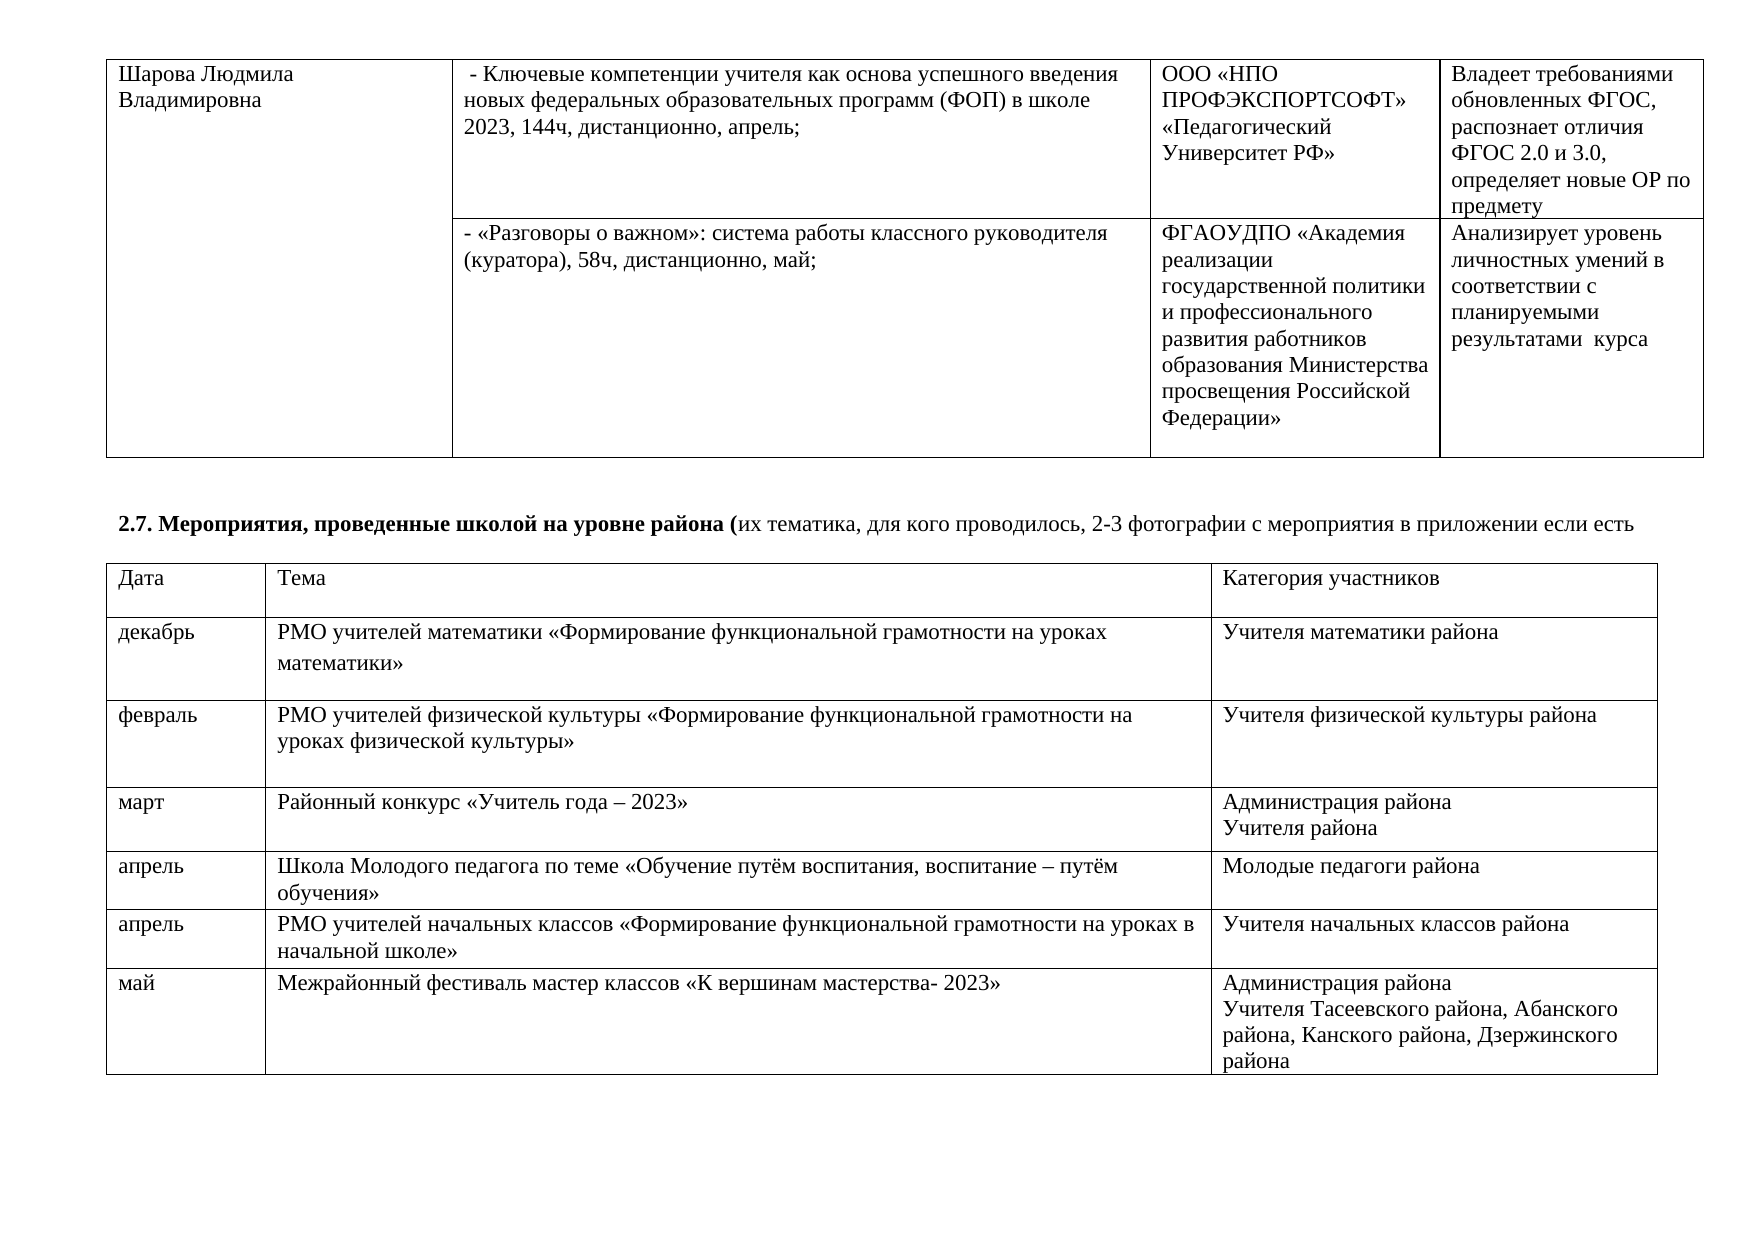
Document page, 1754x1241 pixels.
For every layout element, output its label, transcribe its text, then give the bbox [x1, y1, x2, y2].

table_cell Учителя начальных классов района [1212, 910, 1657, 967]
table_cell Школа Молодого педагога по теме «Обучение путём воспитания, воспитание – путём обучения» [266, 852, 1211, 909]
table_cell Учителя физической культуры района [1212, 701, 1657, 787]
table_cell - Ключевые компетенции учителя как основа успешного введения новых федеральных образовательных программ (ФОП) в школе 2023, 144ч, дистанционно, апрель; [453, 60, 1150, 218]
table_cell ООО «НПО ПРОФЭКСПОРТСОФТ» «Педагогический Университет РФ» [1151, 60, 1439, 218]
table_cell март [107, 788, 265, 851]
table_header Тема [266, 564, 1211, 617]
table_cell Молодые педагоги района [1212, 852, 1657, 909]
table_cell Владеет требованиями обновленных ФГОС, распознает отличия ФГОС 2.0 и 3.0, определяет новые ОР по предмету [1441, 60, 1703, 218]
table_cell Межрайонный фестиваль мастер классов «К вершинам мастерства- 2023» [266, 969, 1211, 1074]
table_header Категория участников [1212, 564, 1657, 617]
table_cell РМО учителей математики «Формирование функциональной грамотности на уроках математики» [266, 618, 1211, 699]
table_cell - «Разговоры о важном»: система работы классного руководителя (куратора), 58ч, дистанционно, май; [453, 219, 1150, 457]
table_cell май [107, 969, 265, 1074]
table_cell апрель [107, 852, 265, 909]
text 2.7. Мероприятия, проведенные школой на уровне района (их тематика, для кого проводилось, 2-3 фотографии с мероприятия в приложении если есть [118, 510, 1636, 537]
table_cell РМО учителей начальных классов «Формирование функциональной грамотности на уроках в начальной школе» [266, 910, 1211, 967]
table_cell Анализирует уровень личностных умений в соответствии с планируемыми результатами курса [1441, 219, 1703, 457]
table_cell РМО учителей физической культуры «Формирование функциональной грамотности на уроках физической культуры» [266, 701, 1211, 787]
table_cell Администрация района Учителя Тасеевского района, Абанского района, Канского района, Дзержинского района [1212, 969, 1657, 1074]
table_cell декабрь [107, 618, 265, 699]
table_cell Администрация района Учителя района [1212, 788, 1657, 851]
table_header Дата [107, 564, 265, 617]
table_cell февраль [107, 701, 265, 787]
table_cell апрель [107, 910, 265, 967]
table_cell Учителя математики района [1212, 618, 1657, 699]
table_cell Районный конкурс «Учитель года – 2023» [266, 788, 1211, 851]
table_cell Шарова Людмила Владимировна [107, 60, 452, 457]
